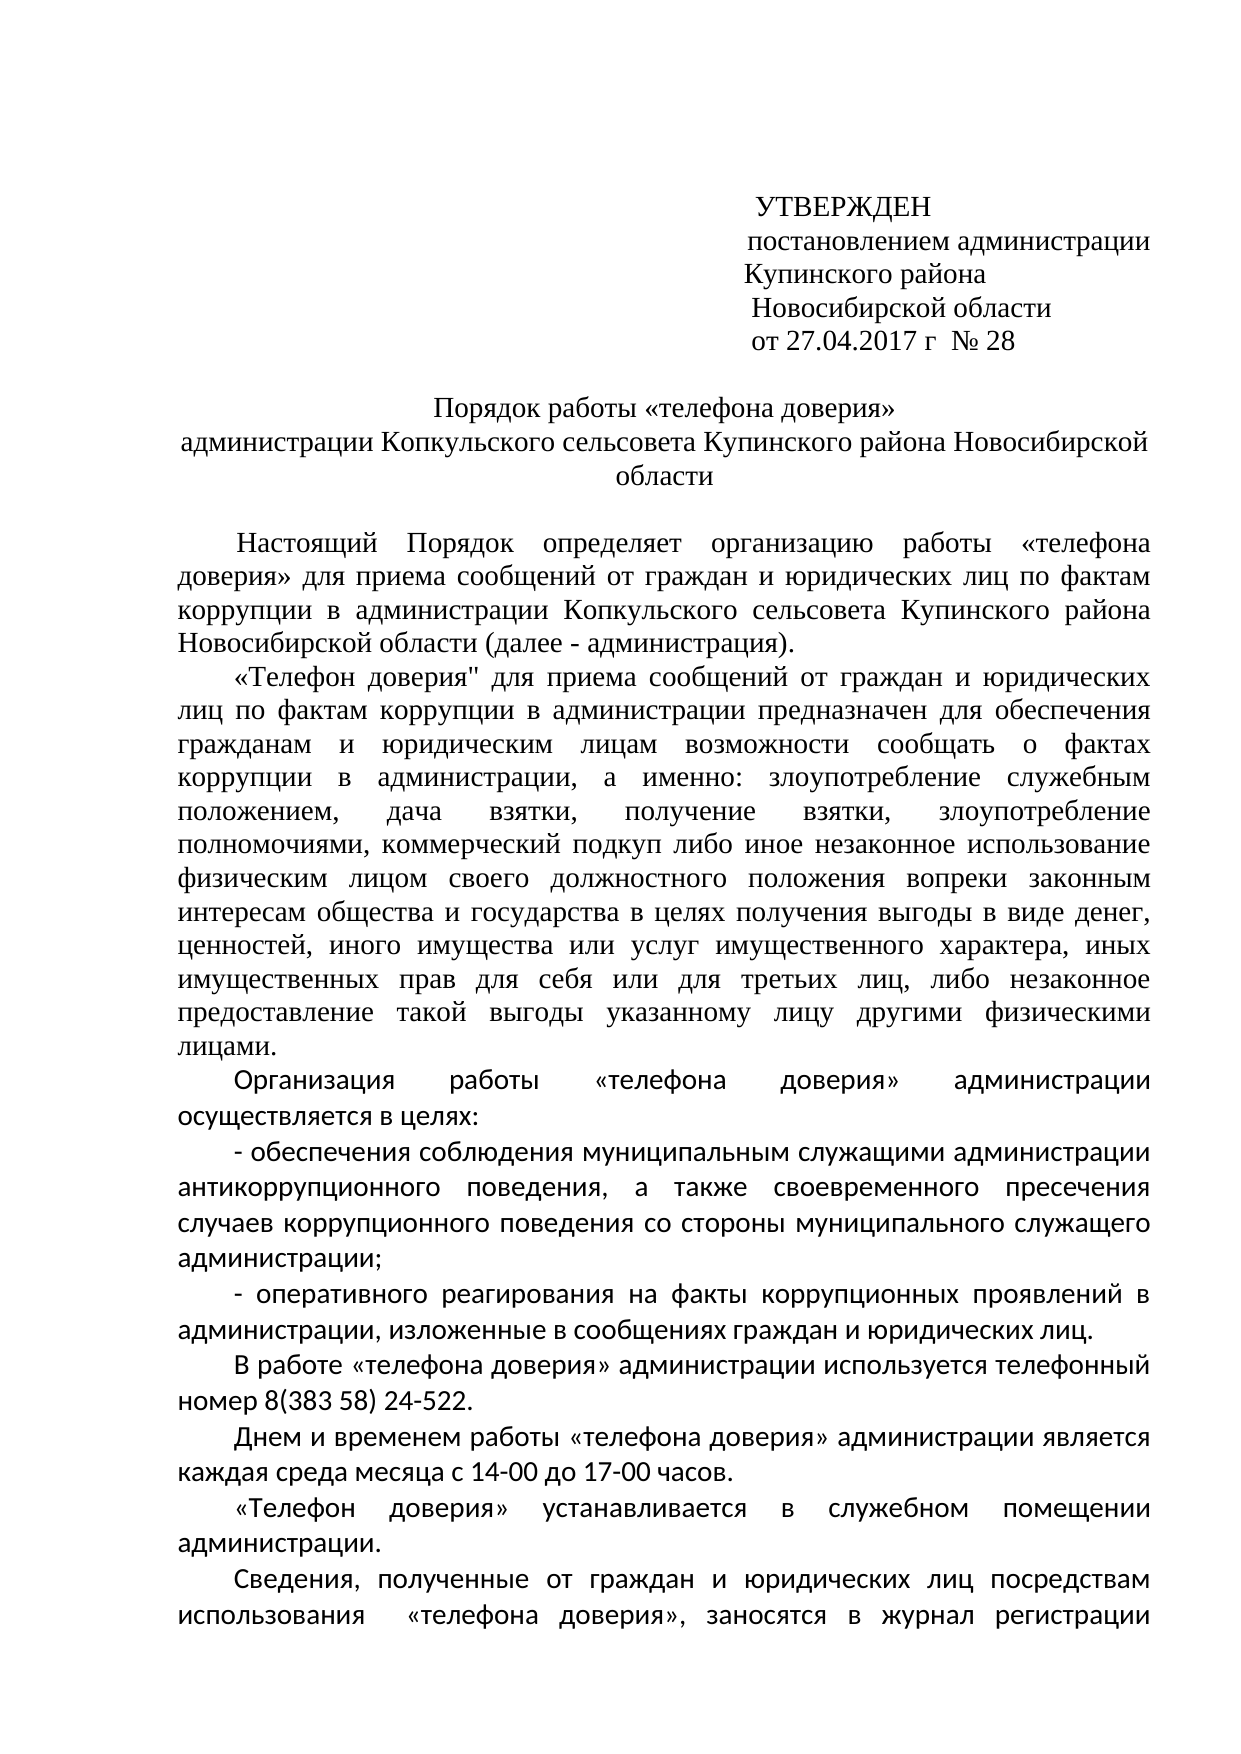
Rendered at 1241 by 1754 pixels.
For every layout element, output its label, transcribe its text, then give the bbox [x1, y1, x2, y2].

text администрации Копкульского сельсовета Купинского района Новосибирской области [177, 424, 1152, 491]
text Настоящий Порядок определяет организацию работы «телефона доверия» для приема сообщений от граждан и юридических лиц по фактам коррупции в администрации Копкульского сельсовета Купинского района Новосибирской области (далее - администрация). [177, 525, 1152, 659]
text - обеспечения соблюдения муниципальным служащими администрации антикоррупционного поведения, а также своевременного пресечения случаев коррупционного поведения со стороны муниципального служащего администрации; [177, 1133, 1152, 1275]
text Организация работы «телефона доверия» администрации осуществляется в целях: [177, 1061, 1152, 1133]
text Новосибирской области [177, 290, 1152, 323]
text «Телефон доверия" для приема сообщений от граждан и юридических лиц по фактам коррупции в администрации предназначен для обеспечения гражданам и юридическим лицам возможности сообщать о фактах коррупции в администрации, а именно: злоупотребление служебным положением, дача взятки, получение взятки, злоупотребление полномочиями, коммерческий подкуп либо иное незаконное использование физическим лицом своего должностного положения вопреки законным интересам общества и государства в целях получения выгоды в виде денег, ценностей, иного имущества или услуг имущественного характера, иных имущественных прав для себя или для третьих лиц, либо незаконное предоставление такой выгоды указанному лицу другими физическими лицами. [177, 659, 1152, 1061]
text постановлением администрации [177, 223, 1152, 256]
text «Телефон доверия» устанавливается в служебном помещении администрации. [177, 1489, 1152, 1560]
text от 27.04.2017 г № 28 [177, 323, 1152, 357]
text В работе «телефона доверия» администрации используется телефонный номер 8(383 58) 24-522. [177, 1346, 1152, 1418]
text Днем и временем работы «телефона доверия» администрации является каждая среда месяца с 14-00 до 17-00 часов. [177, 1418, 1152, 1489]
text Порядок работы «телефона доверия» [177, 391, 1152, 424]
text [177, 1560, 1152, 1631]
text УТВЕРЖДЕН [177, 189, 1152, 223]
text Купинского района [177, 256, 1152, 290]
text - оперативного реагирования на факты коррупционных проявлений в администрации, изложенные в сообщениях граждан и юридических лиц. [177, 1275, 1152, 1346]
